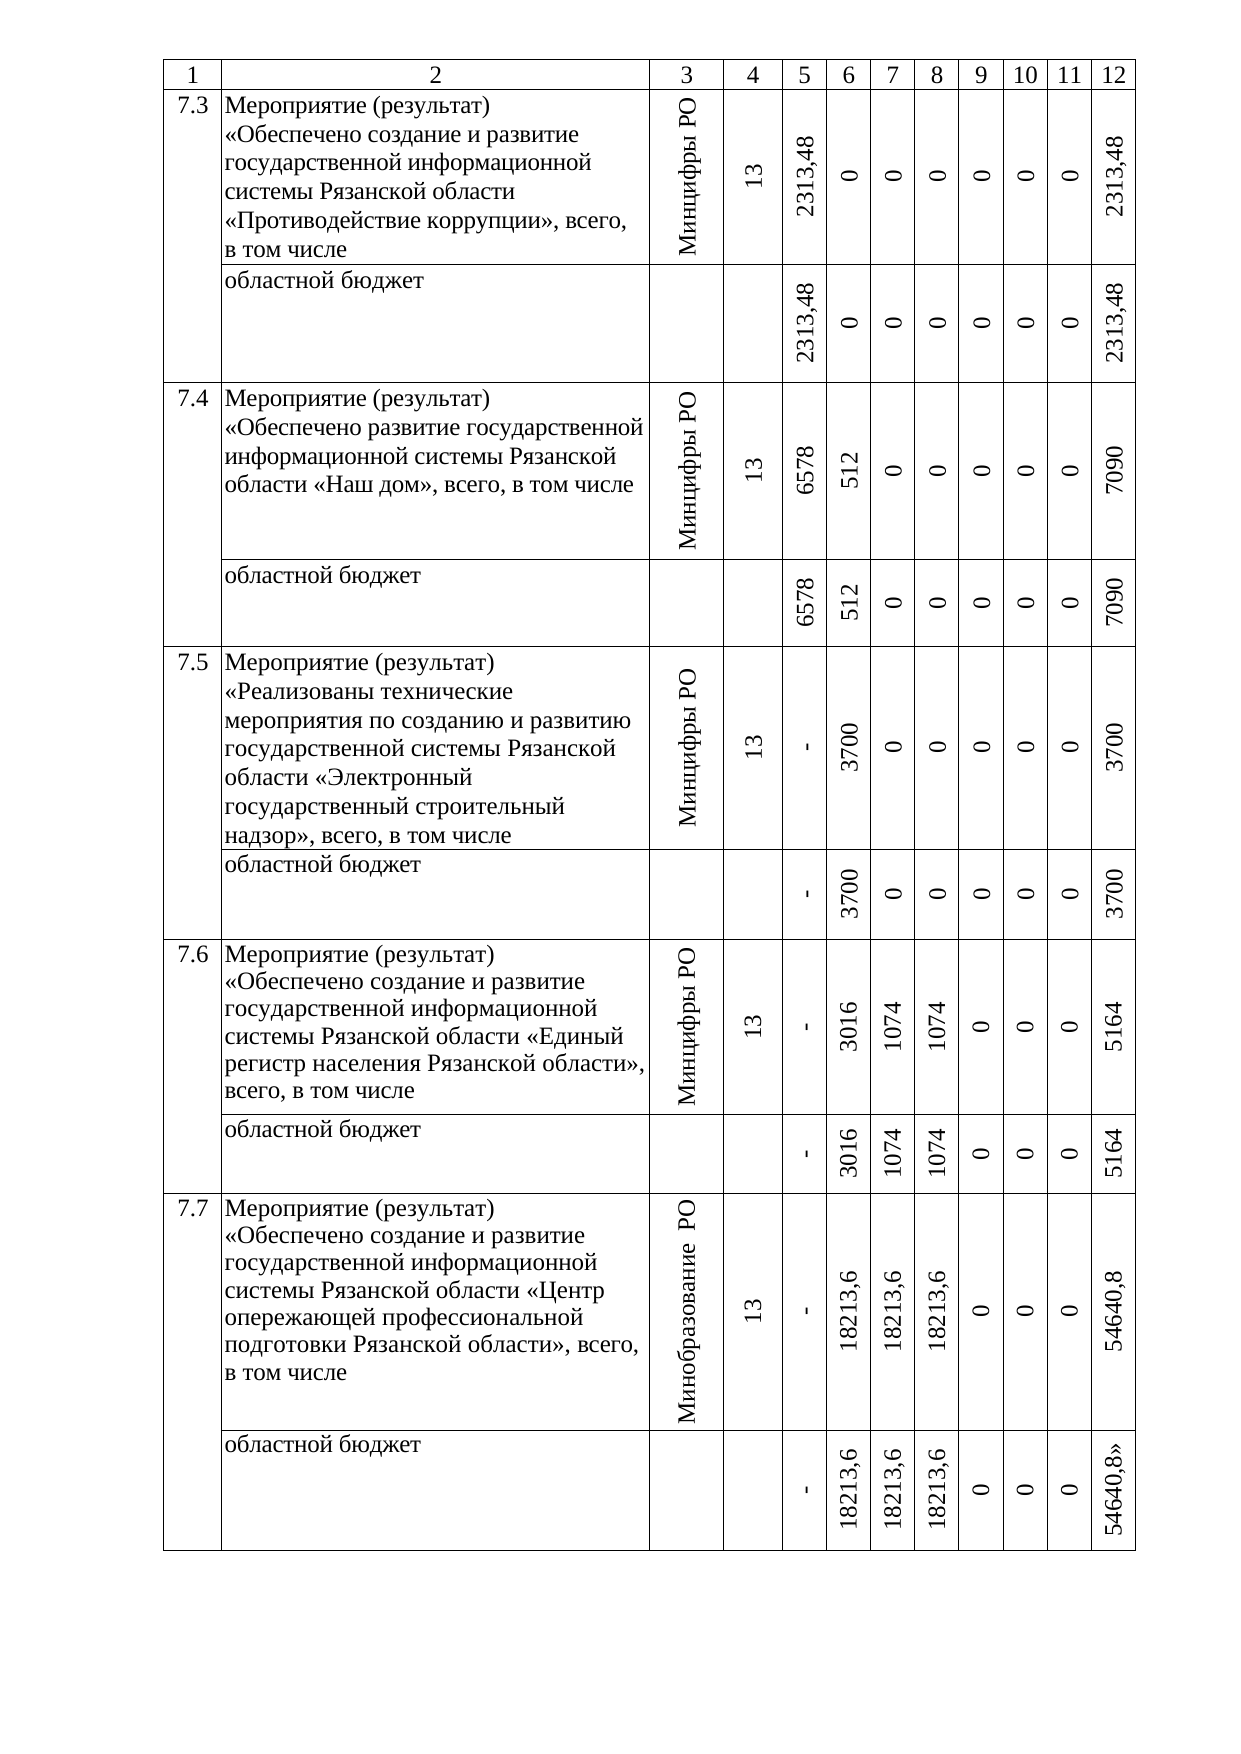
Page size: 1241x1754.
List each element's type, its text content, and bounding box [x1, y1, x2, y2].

table_cell 0 [1048, 265, 1091, 382]
table_cell [650, 1431, 723, 1549]
table_header 5 [783, 60, 826, 89]
table_cell 0 [915, 383, 958, 559]
table_cell 512 [827, 560, 870, 646]
table_cell 3700 [1092, 647, 1135, 848]
table_header 8 [915, 60, 958, 89]
table_cell 18213,6 [871, 1194, 914, 1430]
table_cell 0 [959, 90, 1003, 264]
table_cell 0 [915, 850, 958, 939]
table_cell 5164 [1092, 1115, 1135, 1193]
table_cell [724, 850, 782, 939]
table_cell 3016 [827, 940, 870, 1114]
table_cell - [783, 1431, 826, 1549]
table_cell 0 [1048, 560, 1091, 646]
table_cell 1074 [915, 1115, 958, 1193]
table_cell областной бюджет [222, 850, 649, 939]
table_cell [650, 265, 723, 382]
table_cell 6578 [783, 383, 826, 559]
table_cell 0 [871, 560, 914, 646]
table_cell - [783, 850, 826, 939]
table_cell 7.4 [164, 383, 221, 646]
table_cell областной бюджет [222, 1115, 649, 1193]
table_cell 0 [827, 90, 870, 264]
table_cell 1074 [871, 940, 914, 1114]
table_cell областной бюджет [222, 1431, 649, 1549]
table_cell 0 [1048, 1431, 1091, 1549]
table_cell 13 [724, 383, 782, 559]
table_cell 0 [915, 90, 958, 264]
table_cell 512 [827, 383, 870, 559]
table_cell 0 [959, 1194, 1003, 1430]
table_cell 0 [1004, 647, 1047, 848]
table_cell Минцифры РО [650, 647, 723, 848]
table_cell 0 [959, 1115, 1003, 1193]
table_cell 7.6 [164, 940, 221, 1193]
table_cell 0 [915, 265, 958, 382]
table_cell 0 [959, 940, 1003, 1114]
table_cell 18213,6 [827, 1431, 870, 1549]
table_cell Минцифры РО [650, 940, 723, 1114]
table_cell [724, 1115, 782, 1193]
table_cell 0 [1004, 940, 1047, 1114]
table_cell 7.5 [164, 647, 221, 939]
table_cell 6578 [783, 560, 826, 646]
table_cell 0 [1048, 383, 1091, 559]
table_cell 54640,8 [1092, 1194, 1135, 1430]
table_cell 0 [1048, 1194, 1091, 1430]
table_cell - [783, 940, 826, 1114]
table_cell 3700 [1092, 850, 1135, 939]
table_cell 0 [915, 647, 958, 848]
table_cell 0 [959, 560, 1003, 646]
table_cell 13 [724, 940, 782, 1114]
table_cell Минобразование РО [650, 1194, 723, 1430]
table_cell 0 [871, 383, 914, 559]
table_cell 0 [959, 647, 1003, 848]
table_cell 1074 [915, 940, 958, 1114]
table_cell 7.3 [164, 90, 221, 382]
table_cell 7.7 [164, 1194, 221, 1549]
table_cell - [783, 1115, 826, 1193]
table_cell 0 [1004, 383, 1047, 559]
table_cell 2313,48 [783, 90, 826, 264]
table_cell 1074 [871, 1115, 914, 1193]
table_cell 0 [1004, 90, 1047, 264]
table_cell Минцифры РО [650, 383, 723, 559]
table_cell 0 [1004, 560, 1047, 646]
table_cell Мероприятие (результат) «Обеспечено создание и развитие государственной информационной системы Рязанской области «Центр опережающей профессиональной подготовки Рязанской области», всего, в том числе [222, 1194, 649, 1430]
table_cell 13 [724, 647, 782, 848]
table_cell 0 [1048, 1115, 1091, 1193]
table_cell 0 [1048, 850, 1091, 939]
table_cell 18213,6 [871, 1431, 914, 1549]
table_cell областной бюджет [222, 560, 649, 646]
table_header 3 [650, 60, 723, 89]
table_cell областной бюджет [222, 265, 649, 382]
table_cell 2313,48 [1092, 90, 1135, 264]
table_cell 0 [959, 265, 1003, 382]
table_cell 0 [959, 383, 1003, 559]
table_cell 7090 [1092, 560, 1135, 646]
table_cell 54640,8» [1092, 1431, 1135, 1549]
table_cell Мероприятие (результат) «Обеспечено развитие государственной информационной системы Рязанской области «Наш дом», всего, в том числе [222, 383, 649, 559]
table_cell 5164 [1092, 940, 1135, 1114]
table_cell 0 [827, 265, 870, 382]
table_cell Мероприятие (результат) «Обеспечено создание и развитие государственной информационной системы Рязанской области «Противодействие коррупции», всего, в том числе [222, 90, 649, 264]
table_header 4 [724, 60, 782, 89]
table_cell [724, 265, 782, 382]
table_cell 0 [959, 850, 1003, 939]
table_cell 0 [1048, 647, 1091, 848]
table_header 11 [1048, 60, 1091, 89]
table_cell [650, 850, 723, 939]
table_cell [724, 560, 782, 646]
table_cell 3016 [827, 1115, 870, 1193]
table_header 6 [827, 60, 870, 89]
table_cell 3700 [827, 647, 870, 848]
table_header 1 [164, 60, 221, 89]
table_header 7 [871, 60, 914, 89]
table_cell 7090 [1092, 383, 1135, 559]
table_header 9 [959, 60, 1003, 89]
table_cell 0 [871, 265, 914, 382]
table_cell [650, 1115, 723, 1193]
table_cell 0 [1004, 1194, 1047, 1430]
table_cell 18213,6 [915, 1431, 958, 1549]
table_cell Мероприятие (результат) «Реализованы технические мероприятия по созданию и развитию государственной системы Рязанской области «Электронный государственный строительный надзор», всего, в том числе [222, 647, 649, 848]
table_cell 0 [1048, 90, 1091, 264]
table_cell 13 [724, 1194, 782, 1430]
table_header 2 [222, 60, 649, 89]
table_cell 0 [1048, 940, 1091, 1114]
table_cell Минцифры РО [650, 90, 723, 264]
table_cell 0 [871, 850, 914, 939]
table_cell 0 [1004, 850, 1047, 939]
table_cell 3700 [827, 850, 870, 939]
table_cell 0 [959, 1431, 1003, 1549]
table_cell 18213,6 [827, 1194, 870, 1430]
table_cell Мероприятие (результат) «Обеспечено создание и развитие государственной информационной системы Рязанской области «Единый регистр населения Рязанской области», всего, в том числе [222, 940, 649, 1114]
table_cell 2313,48 [1092, 265, 1135, 382]
table_cell 0 [871, 647, 914, 848]
table_cell 0 [1004, 1115, 1047, 1193]
table_cell - [783, 647, 826, 848]
table_cell 0 [915, 560, 958, 646]
table_cell 18213,6 [915, 1194, 958, 1430]
table_cell [650, 560, 723, 646]
table_cell 0 [1004, 1431, 1047, 1549]
table_cell 0 [871, 90, 914, 264]
table_header 12 [1092, 60, 1135, 89]
table_cell 2313,48 [783, 265, 826, 382]
table_cell 0 [1004, 265, 1047, 382]
table_cell - [783, 1194, 826, 1430]
table_cell 13 [724, 90, 782, 264]
table_cell [724, 1431, 782, 1549]
table_header 10 [1004, 60, 1047, 89]
